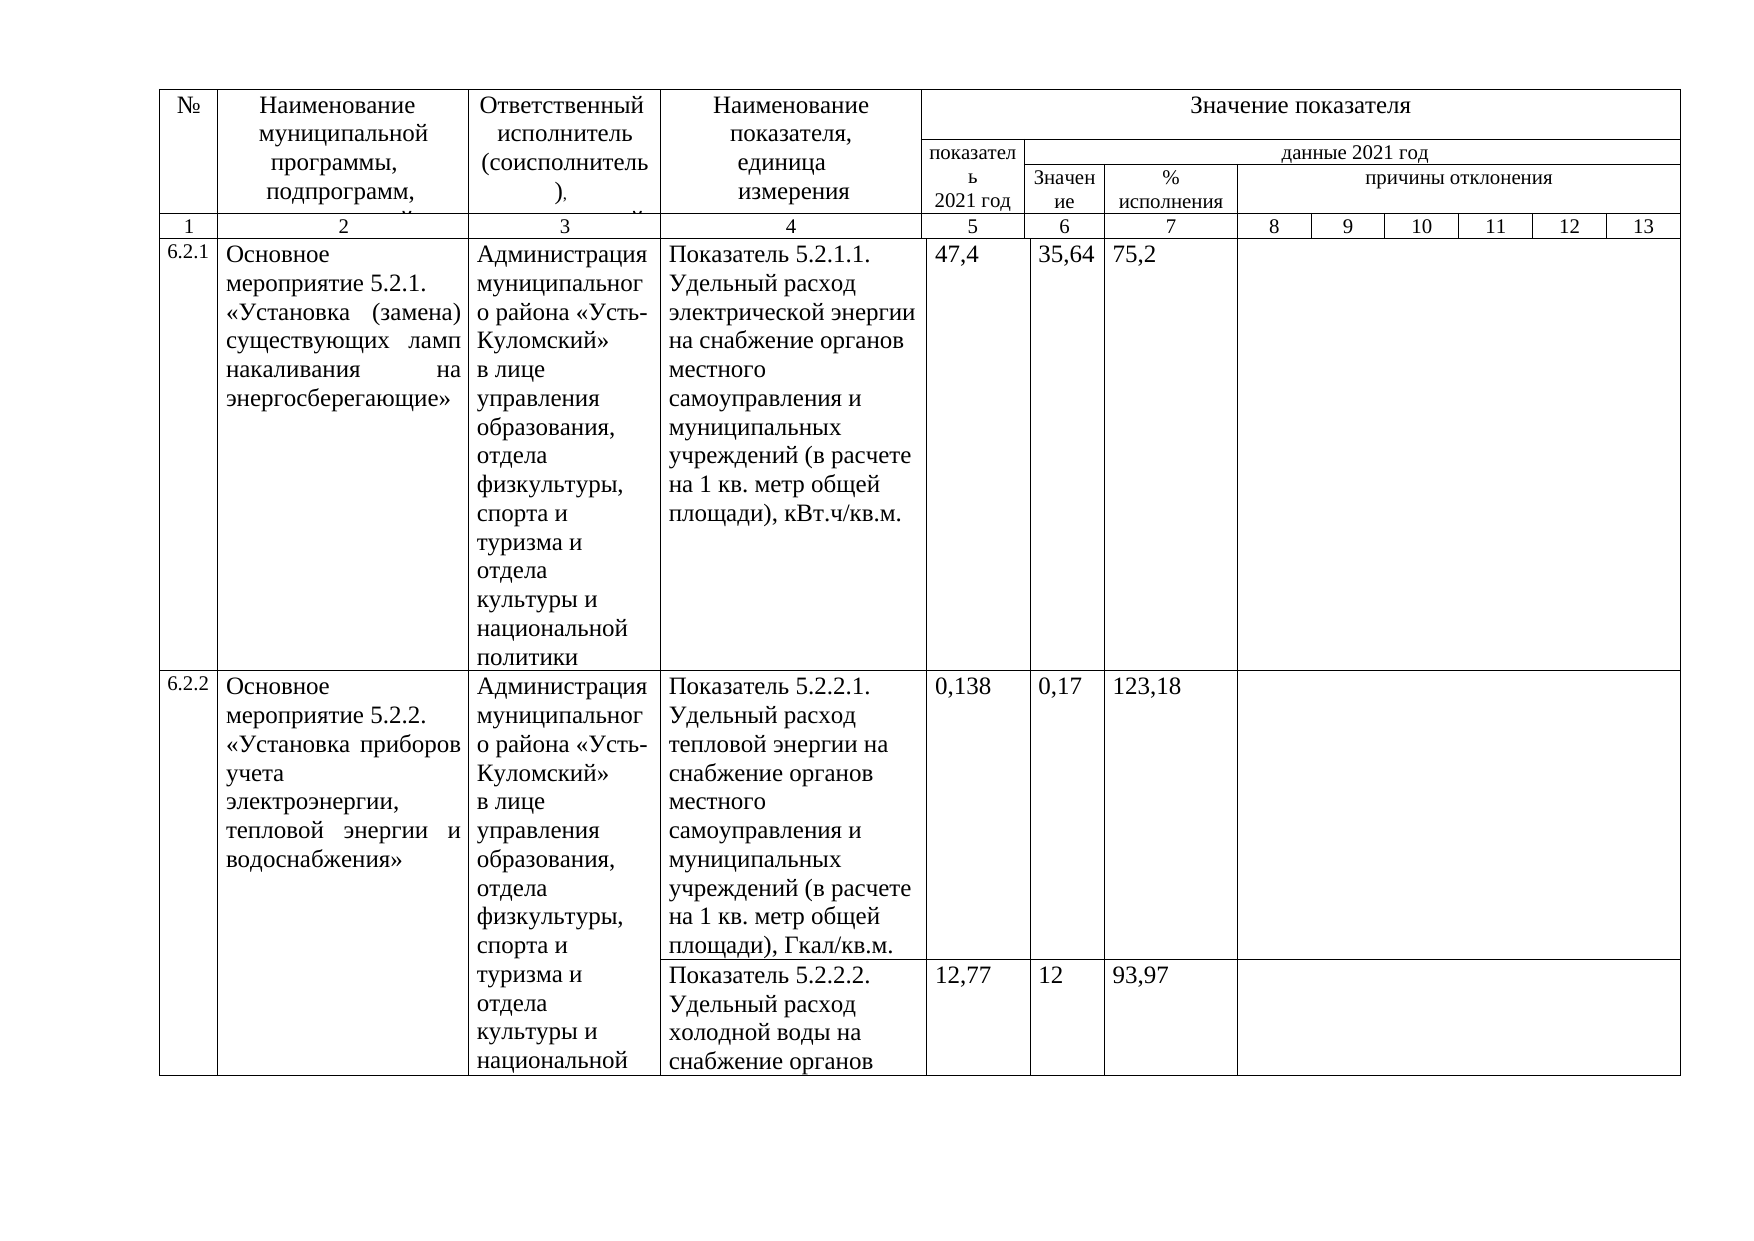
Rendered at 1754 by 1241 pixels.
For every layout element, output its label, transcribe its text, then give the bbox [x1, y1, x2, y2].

table_cell 3 [469, 214, 660, 238]
table_cell 10 [1385, 214, 1458, 238]
table_header Наименование муниципальной программы, подпрограмм, мероприятий [218, 90, 468, 213]
table_cell 35,64 [1031, 239, 1104, 670]
table_cell Администрация муниципального района «Усть- Куломский» в лице управления образования, отдела физкультуры, спорта и туризма и отдела культуры и национальной политики [469, 239, 660, 670]
table_cell 12,77 [927, 960, 1030, 1075]
table_cell Показатель 5.2.2.1. Удельный расход тепловой энергии на снабжение органов местного самоуправления и муниципальных учреждений (в расчете на 1 кв. метр общей площади), Гкал/кв.м. [661, 671, 926, 959]
table_cell 75,2 [1105, 239, 1237, 670]
table_cell 9 [1312, 214, 1384, 238]
table_cell 6 [1025, 214, 1104, 238]
table_header Ответственный исполнитель (соисполнитель), ответственный за реализацию [469, 90, 660, 213]
table_cell 1 [160, 214, 217, 238]
table_cell Основное мероприятие 5.2.1. «Установка (замена) существующих ламп накаливания на энергосберегающие» [218, 239, 468, 670]
table_header Значение показателя [922, 90, 1680, 139]
table_cell [1238, 671, 1680, 959]
table_cell Администрация муниципального района «Усть- Куломский» в лице управления образования, отдела физкультуры, спорта и туризма и отдела культуры и национальной политики [469, 671, 660, 1075]
table_cell Показатель 5.2.1.1. Удельный расход электрической энергии на снабжение органов местного самоуправления и муниципальных учреждений (в расчете на 1 кв. метр общей площади), кВт.ч/кв.м. [661, 239, 926, 670]
table_cell Значение [1025, 165, 1104, 213]
table_header № [160, 90, 217, 213]
table_header Наименование показателя, единица измерения [661, 90, 921, 213]
table_cell [1238, 960, 1680, 1075]
table_cell 12 [1031, 960, 1104, 1075]
table_cell 5 [922, 214, 1024, 238]
table_cell 0,17 [1031, 671, 1104, 959]
table_cell Основное мероприятие 5.2.2. «Установка приборов учета электроэнергии, тепловой энергии и водоснабжения» [218, 671, 468, 1075]
table_cell данные 2021 год [1025, 140, 1680, 164]
table_cell 0,138 [927, 671, 1030, 959]
table_cell 6.2.1 [160, 239, 217, 670]
table_cell % исполнения [1105, 165, 1237, 213]
table_cell 6.2.2 [160, 671, 217, 1075]
table_cell 8 [1238, 214, 1311, 238]
table_cell 13 [1607, 214, 1680, 238]
table_cell 2 [218, 214, 468, 238]
table_cell 7 [1105, 214, 1237, 238]
table_cell [1238, 239, 1680, 670]
table_cell 4 [661, 214, 921, 238]
table_cell 12 [1533, 214, 1606, 238]
table_cell 11 [1459, 214, 1532, 238]
table_cell показатель 2021 год [922, 140, 1024, 213]
table_cell 93,97 [1105, 960, 1237, 1075]
table_cell причины отклонения [1238, 165, 1680, 213]
table_cell 123,18 [1105, 671, 1237, 959]
table_cell 47,4 [927, 239, 1030, 670]
